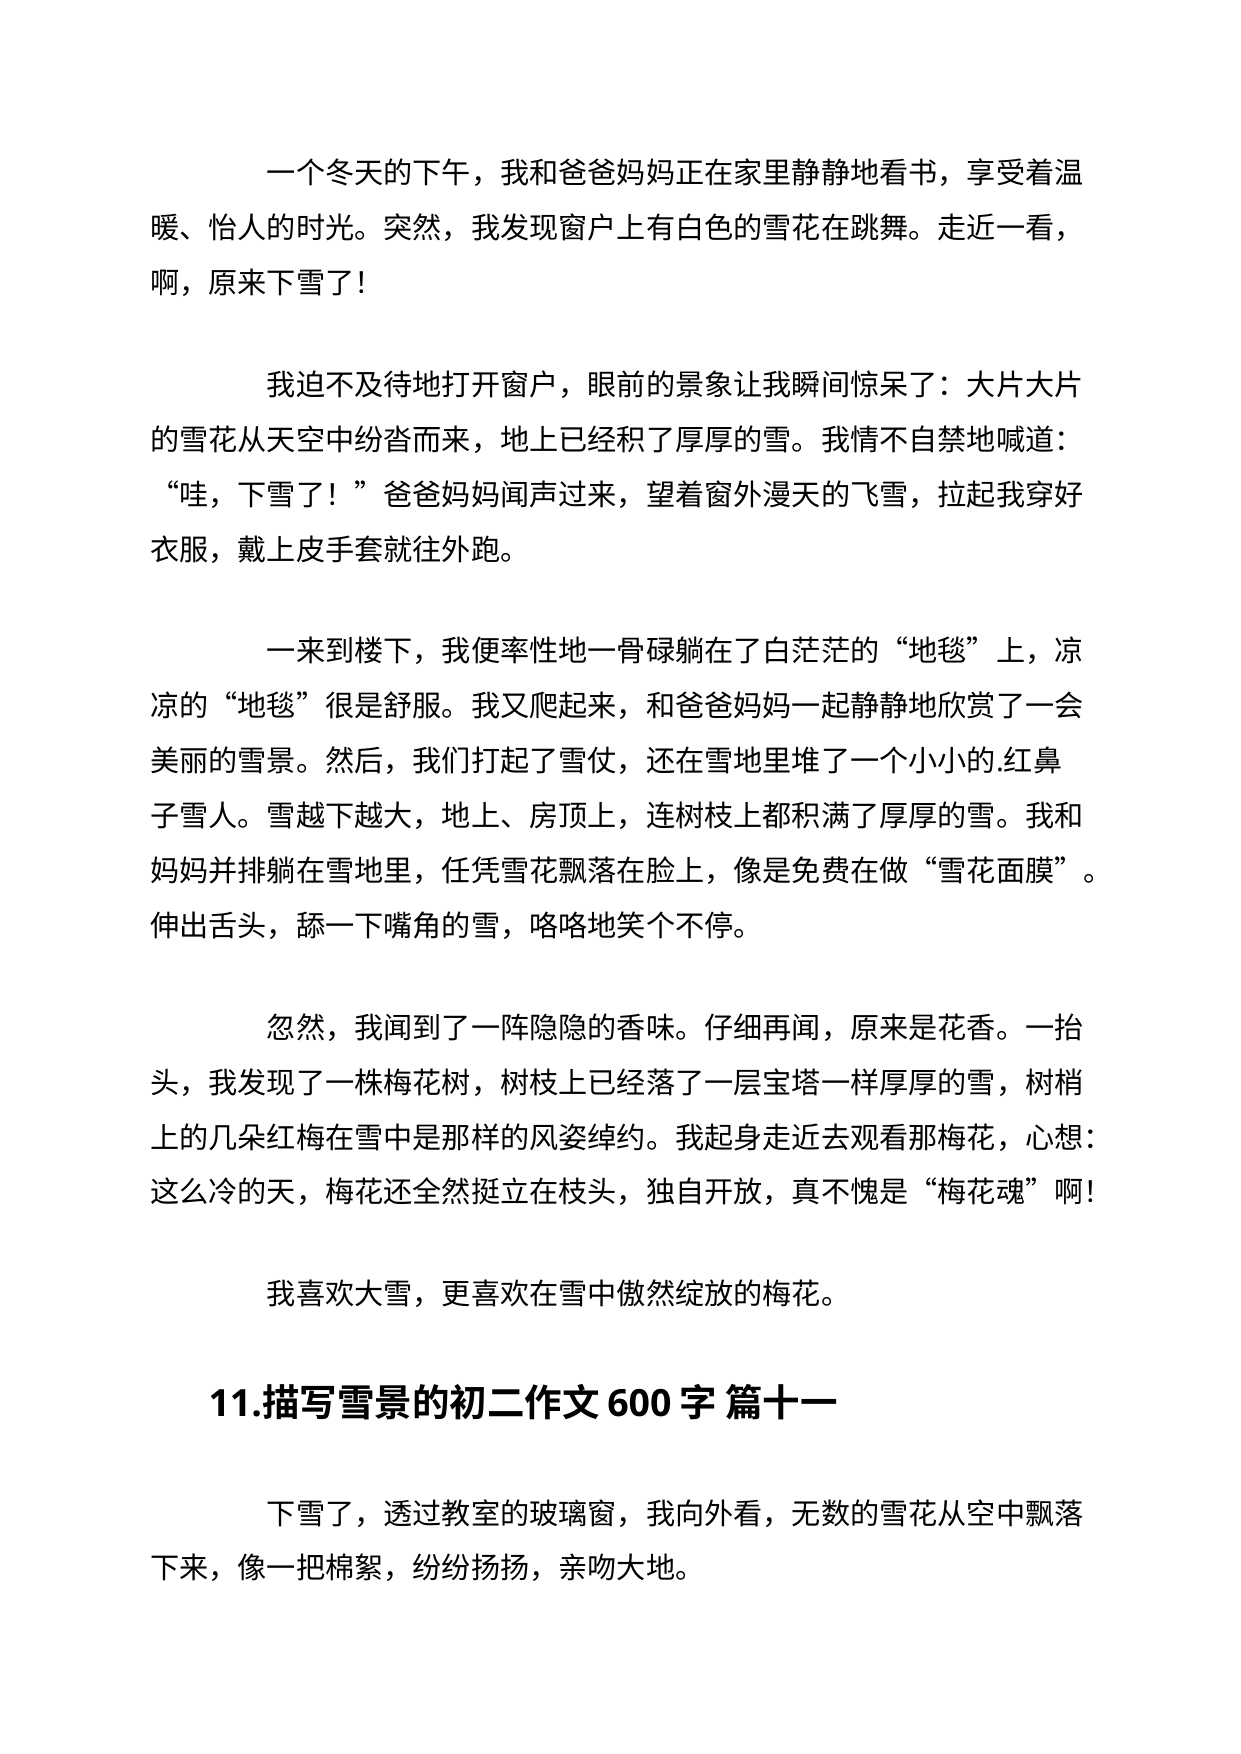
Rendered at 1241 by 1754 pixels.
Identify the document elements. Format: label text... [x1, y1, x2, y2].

text 一来到楼下，我便率性地一骨碌躺在了白茫茫的“地毯”上，凉凉的“地毯”很是舒服。我又爬起来，和爸爸妈妈一起静静地欣赏了一会美丽的雪景。然后，我们打起了雪仗，还在雪地里堆了一个小小的.红鼻子雪人。雪越下越大，地上、房顶上，连树枝上都积满了厚厚的雪。我和妈妈并排躺在雪地里，任凭雪花飘落在脸上，像是免费在做“雪花面膜”。伸出舌头，舔一下嘴角的雪，咯咯地笑个不停。 [150, 628, 1090, 945]
text 我喜欢大雪，更喜欢在雪中傲然绽放的梅花。 [150, 1271, 1090, 1313]
text 忽然，我闻到了一阵隐隐的香味。仔细再闻，原来是花香。一抬头，我发现了一株梅花树，树枝上已经落了一层宝塔一样厚厚的雪，树梢上的几朵红梅在雪中是那样的风姿绰约。我起身走近去观看那梅花，心想：这么冷的天，梅花还全然挺立在枝头，独自开放，真不愧是“梅花魂”啊！ [150, 1004, 1090, 1211]
text 下雪了，透过教室的玻璃窗，我向外看，无数的雪花从空中飘落下来，像一把棉絮，纷纷扬扬，亲吻大地。 [150, 1490, 1090, 1587]
text 一个冬天的下午，我和爸爸妈妈正在家里静静地看书，享受着温暖、怡人的时光。突然，我发现窗户上有白色的雪花在跳舞。走近一看，啊，原来下雪了！ [150, 150, 1090, 302]
text 我迫不及待地打开窗户，眼前的景象让我瞬间惊呆了：大片大片的雪花从天空中纷沓而来，地上已经积了厚厚的雪。我情不自禁地喊道：“哇，下雪了！”爸爸妈妈闻声过来，望着窗外漫天的飞雪，拉起我穿好衣服，戴上皮手套就往外跑。 [150, 362, 1090, 568]
text 11.描写雪景的初二作文600字 篇十一 [150, 1373, 1090, 1427]
